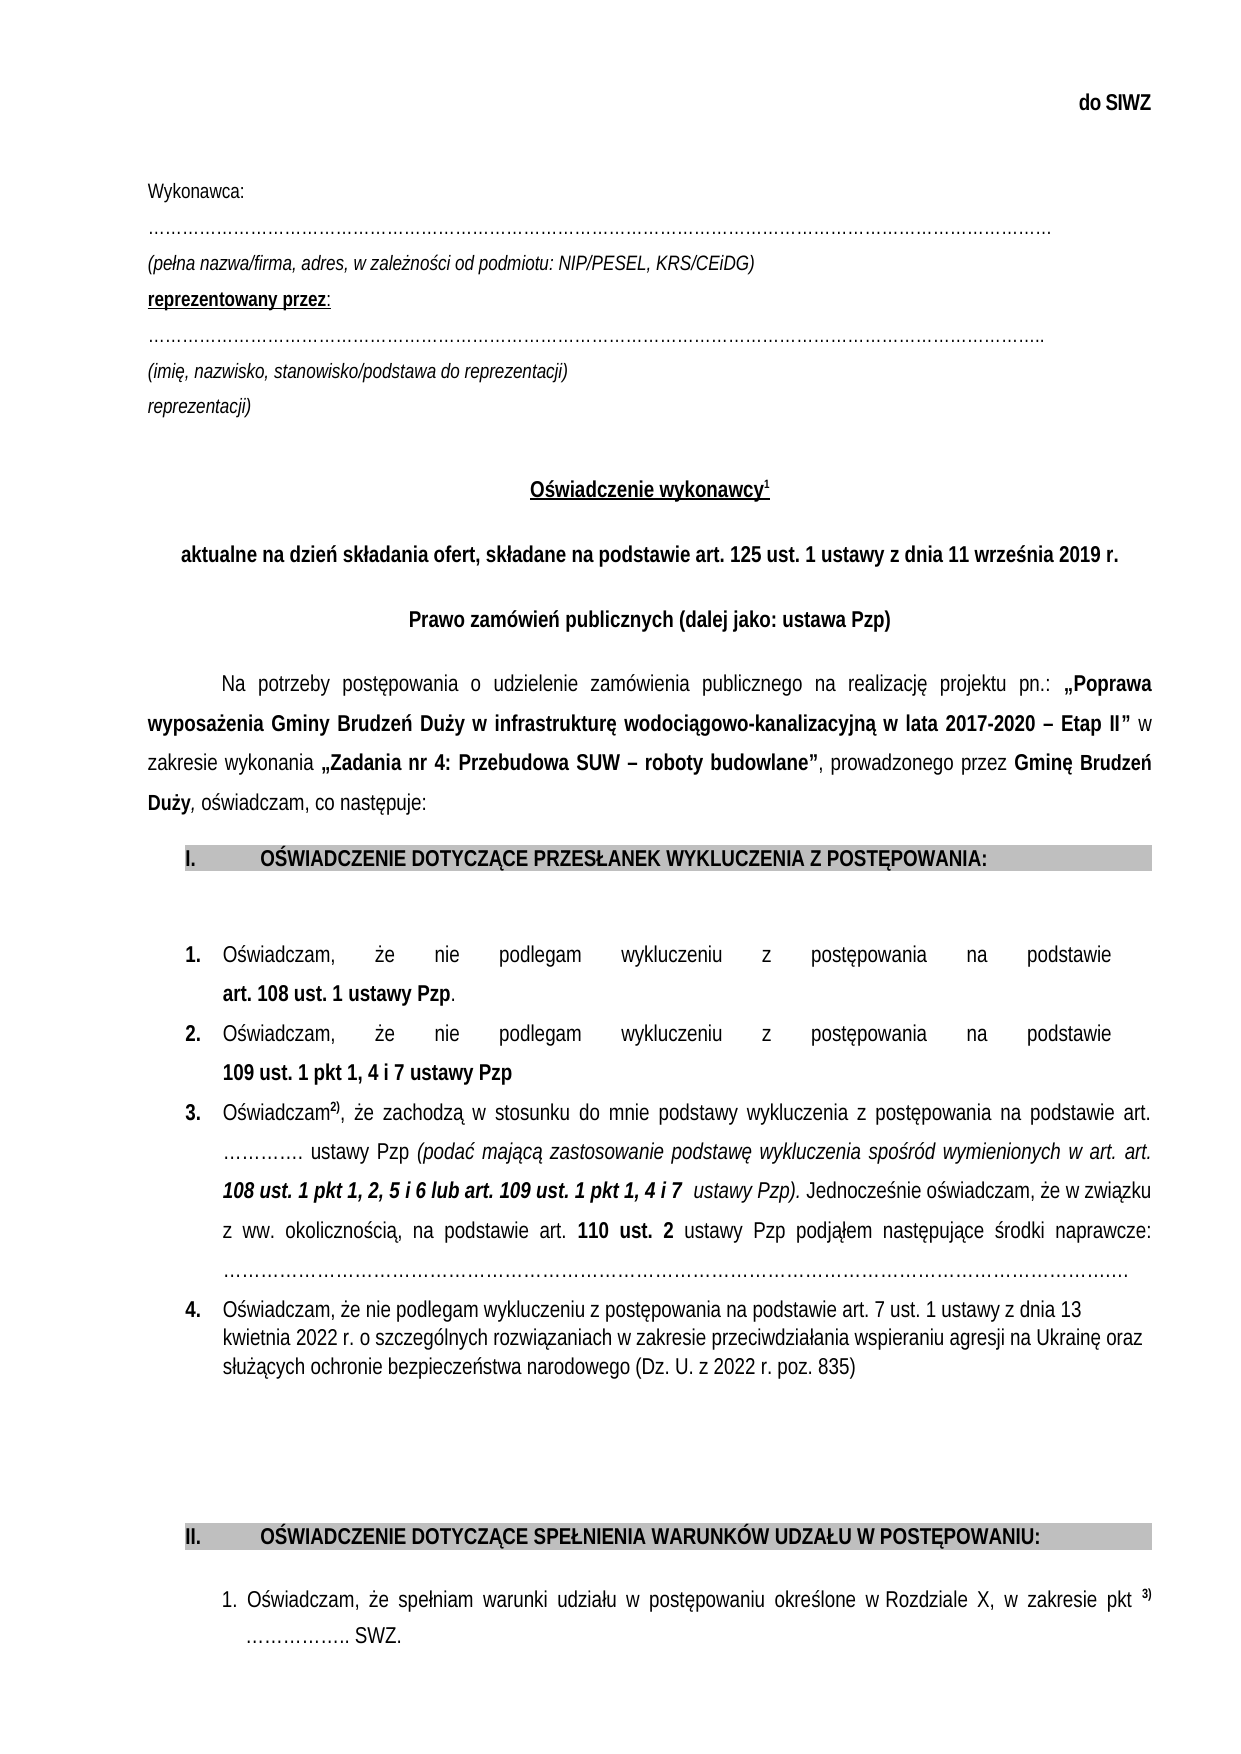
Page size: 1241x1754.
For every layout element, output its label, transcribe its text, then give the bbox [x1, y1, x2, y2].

text do SIWZ [301, 89, 1152, 115]
list Oświadczam2), że zachodzą w stosunku do mnie podstawy wykluczenia z postępowania na podstawie art. …………. ustawy Pzp (podać mającą zastosowanie podstawę wykluczenia spośród wymienionych w art. art. 108 ust. 1 pkt 1, 2, 5 i 6 lub art. 109 ust. 1 pkt 1, 4 i 7 ustawy Pzp). Jednocześnie oświadczam, że w związku z ww. okolicznością, na podstawie art. 110 ust. 2 ustawy Pzp podjąłem następujące środki naprawcze: …………………………………………………………………………………………………………………………….… [185, 1098, 1152, 1283]
text (imię, nazwisko, stanowisko/podstawa do reprezentacji) [148, 358, 703, 382]
text reprezentowany przez: [148, 287, 1152, 311]
text Prawo zamówień publicznych (dalej jako: ustawa Pzp) [148, 606, 1152, 632]
text Wykonawca: [148, 179, 1152, 203]
text reprezentacji) [148, 394, 531, 418]
text …………………………………………………………………………………………………………………………………………… [148, 215, 1063, 239]
text Na potrzeby postępowania o udzielenie zamówienia publicznego na realizację projektu pn.: „Poprawa wyposażenia Gminy Brudzeń Duży w infrastrukturę wodociągowo-kanalizacyjną w lata 2017-2020 – Etap II” w zakresie wykonania „Zadania nr 4: Przebudowa SUW – roboty budowlane”, prowadzonego przez Gminę Brudzeń Duży, oświadczam, co następuje: [148, 670, 1152, 815]
text aktualne na dzień składania ofert, składane na podstawie art. 125 ust. 1 ustawy z dnia 11 września 2019 r. [148, 541, 1152, 568]
list OŚWIADCZENIE DOTYCZĄCE PRZESŁANEK WYKLUCZENIA Z POSTĘPOWANIA: [185, 845, 1152, 871]
list OŚWIADCZENIE DOTYCZĄCE SPEŁNIENIA WARUNKÓW UDZAŁU W POSTĘPOWANIU: [185, 1523, 1152, 1550]
text 1. Oświadczam, że spełniam warunki udziału w postępowaniu określone w Rozdziale X, w zakresie pkt 3) …………….. SWZ. [222, 1579, 1152, 1650]
list Oświadczam, że nie podlegam wykluczeniu z postępowania na podstawie art. 7 ust. 1 ustawy z dnia 13 kwietnia 2022 r. o szczególnych rozwiązaniach w zakresie przeciwdziałania wspieraniu agresji na Ukrainę oraz służących ochronie bezpieczeństwa narodowego (Dz. U. z 2022 r. poz. 835) [185, 1296, 1152, 1379]
text Oświadczenie wykonawcy1 [148, 476, 1152, 502]
list Oświadczam, że nie podlegam wykluczeniu z postępowania na podstawie 109 ust. 1 pkt 1, 4 i 7 ustawy Pzp [185, 1019, 1152, 1085]
text (pełna nazwa/firma, adres, w zależności od podmiotu: NIP/PESEL, KRS/CEiDG) [148, 251, 838, 275]
text ………………………………………………………………………………………………………………………………………….. [148, 323, 1063, 347]
list Oświadczam, że nie podlegam wykluczeniu z postępowania na podstawie art. 108 ust. 1 ustawy Pzp. [185, 941, 1152, 1006]
